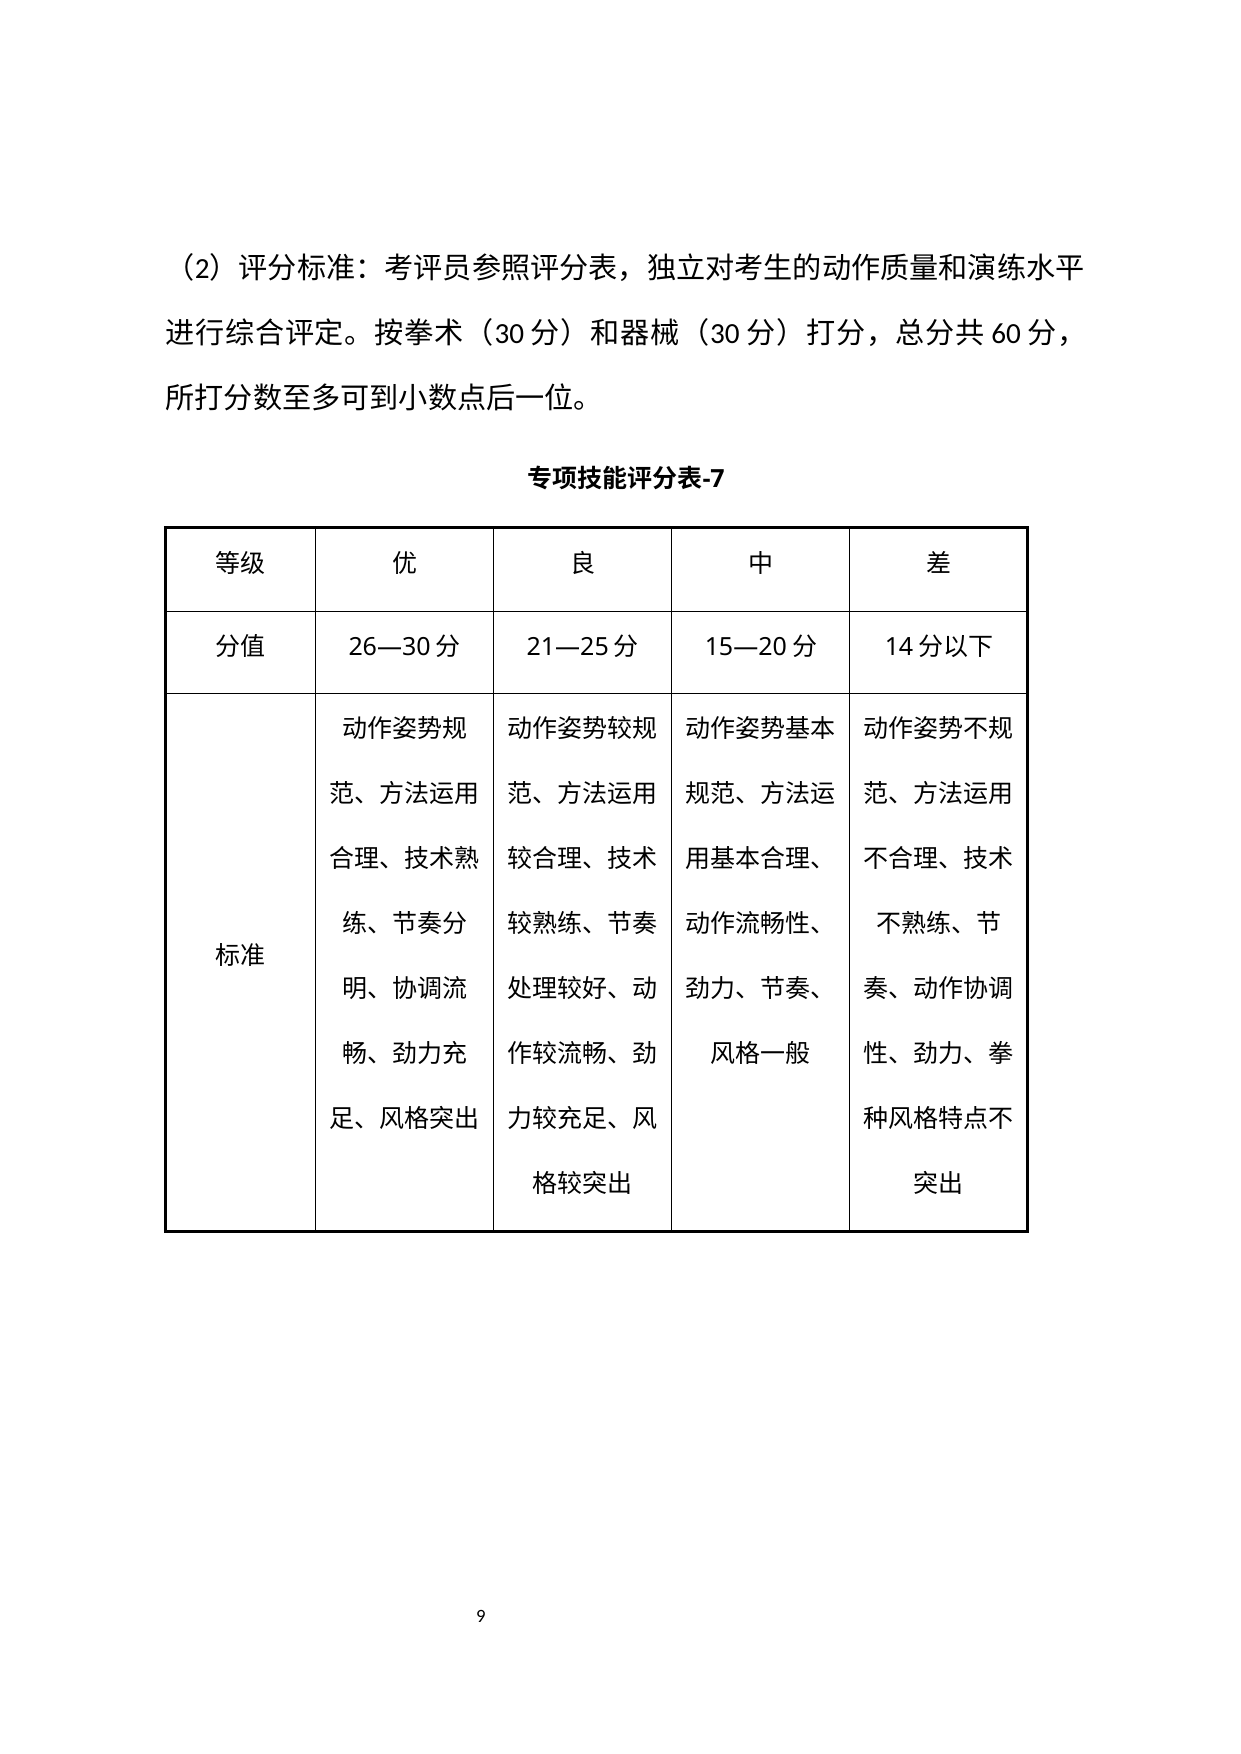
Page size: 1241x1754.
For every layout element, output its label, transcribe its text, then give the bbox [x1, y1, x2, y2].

table_header 优 [316, 529, 493, 611]
table_cell 动作姿势规范、方法运用合理、技术熟练、节奏分明、协调流畅、劲力充足、风格突出 [316, 694, 493, 1230]
table_header 中 [672, 529, 849, 611]
text 专项技能评分表-7 [165, 444, 1087, 509]
table_cell 动作姿势基本规范、方法运用基本合理、动作流畅性、劲力、节奏、风格一般 [672, 694, 849, 1230]
table_header 等级 [167, 529, 315, 611]
text （2）评分标准：考评员参照评分表，独立对考生的动作质量和演练水平进行综合评定。按拳术（30分）和器械（30分）打分，总分共60分，所打分数至多可到小数点后一位。 [165, 233, 1087, 428]
table_cell 15—20分 [672, 612, 849, 693]
table_cell 标准 [167, 694, 315, 1230]
table_cell 26—30分 [316, 612, 493, 693]
table_cell 14分以下 [850, 612, 1026, 693]
table_header 差 [850, 529, 1026, 611]
table_header 良 [494, 529, 671, 611]
table_cell 动作姿势较规范、方法运用较合理、技术较熟练、节奏处理较好、动作较流畅、劲力较充足、风格较突出 [494, 694, 671, 1230]
table_cell 动作姿势不规范、方法运用不合理、技术不熟练、节奏、动作协调性、劲力、拳种风格特点不突出 [850, 694, 1026, 1230]
table_cell 分值 [167, 612, 315, 693]
table_cell 21—25分 [494, 612, 671, 693]
